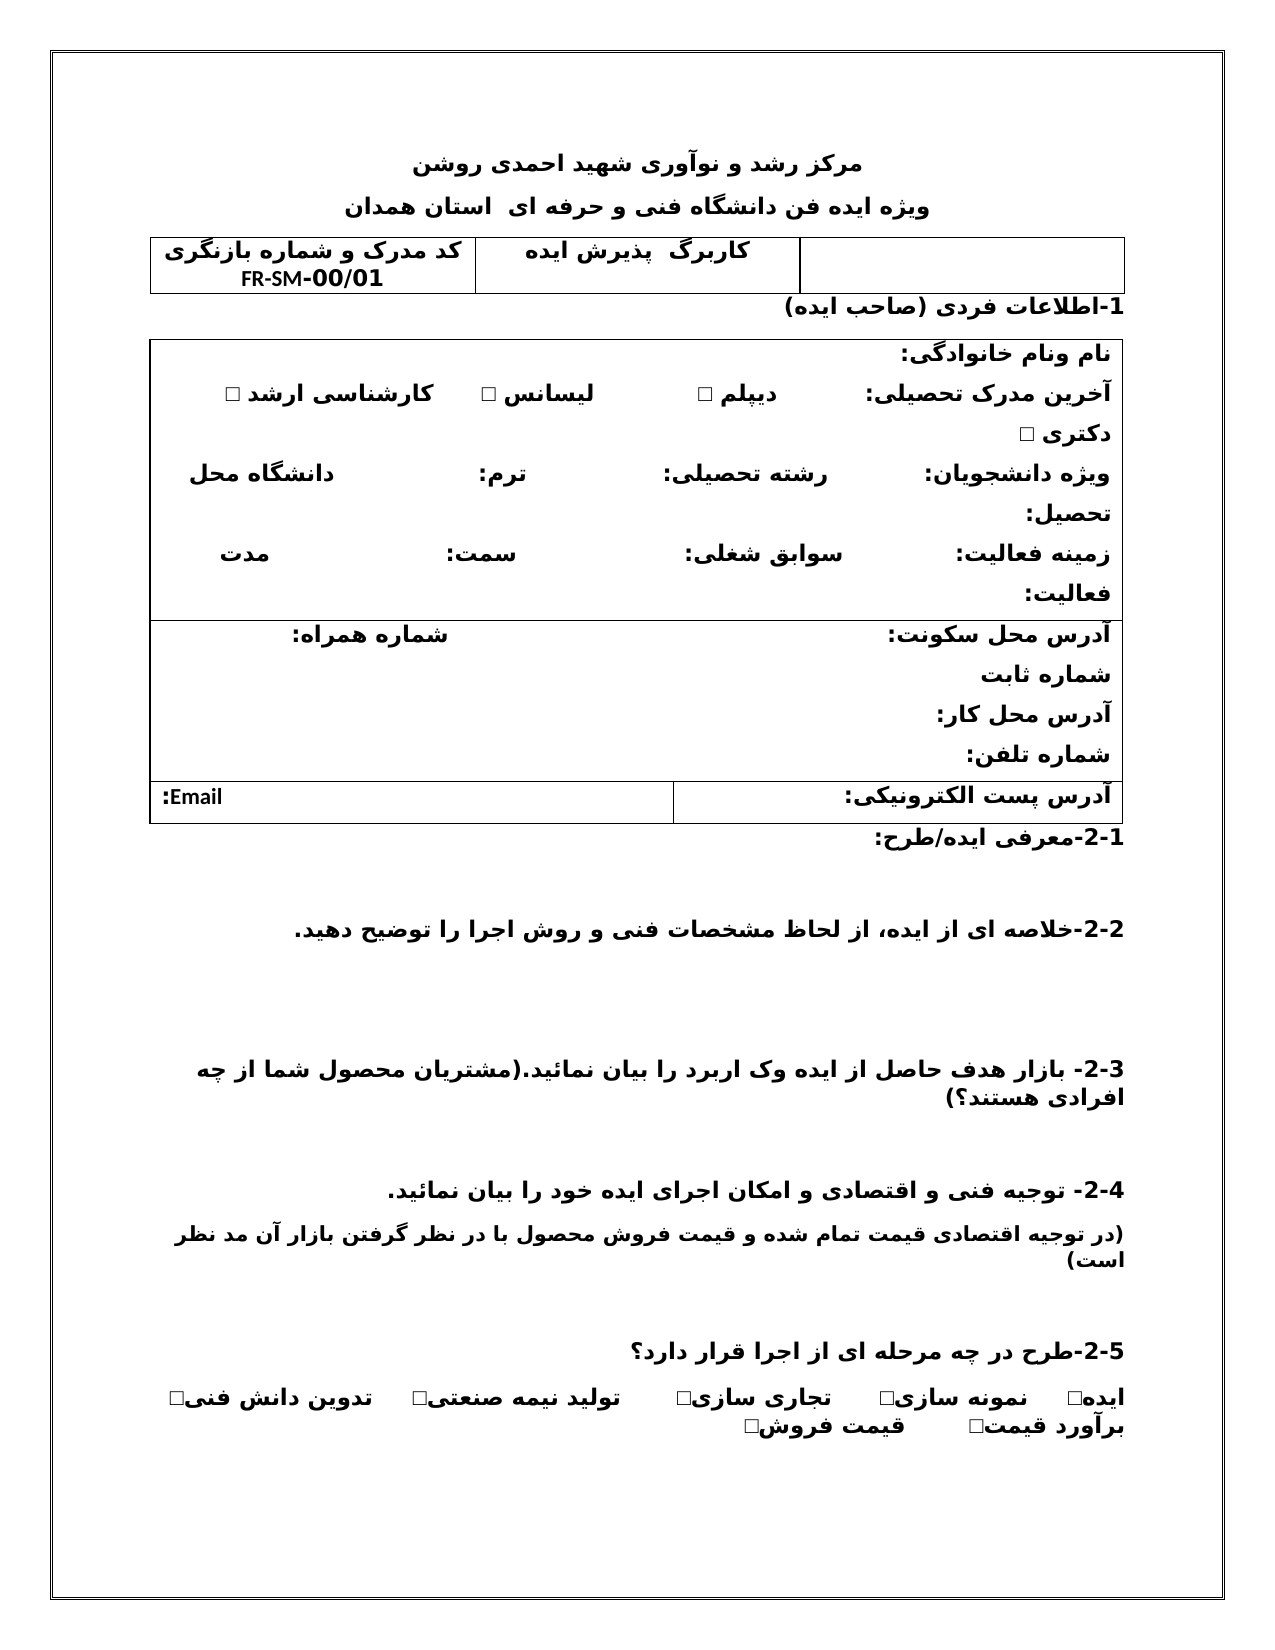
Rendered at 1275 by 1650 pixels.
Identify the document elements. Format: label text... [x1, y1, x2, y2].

table_header نام ونام خانوادگی: آخرین مدرک تحصیلی: دیپلم □ لیسانس □ کارشناسی ارشد □ دکتری □ ویژه دانشجویان: رشته تحصیلی: ترم: دانشگاه محل تحصیل: زمینه فعالیت: سوابق شغلی: سمت: مدت فعالیت: [151, 340, 1122, 620]
text ویژه ایده فن دانشگاه فنی و حرفه ای استان همدان [150, 193, 1125, 220]
table_cell آدرس محل سکونت: شماره همراه: شماره ثابت آدرس محل کار: شماره تلفن: [151, 621, 1122, 781]
text مرکز رشد و نوآوری شهید احمدی روشن [150, 150, 1125, 177]
table_header [801, 238, 1124, 292]
text ایده□ نمونه سازی□ تجاری سازی□ تولید نیمه صنعتی□ تدوین دانش فنی□ برآورد قیمت□ قیمت فروش□ [150, 1383, 1125, 1439]
table_header کد مدرک و شماره بازنگری 00/01-FR-SM [151, 238, 475, 292]
text 2-3- بازار هدف حاصل از ایده وک اربرد را بیان نمائید.(مشتریان محصول شما از چه افرادی هستند؟) [150, 1056, 1125, 1111]
text 2-4- توجیه فنی و اقتصادی و امکان اجرای ایده خود را بیان نمائید. [150, 1177, 1125, 1203]
text 2-1-معرفی ایده/طرح: [150, 824, 1125, 851]
text 1-اطلاعات فردی (صاحب ایده) [150, 294, 1125, 320]
text (در توجیه اقتصادی قیمت تمام شده و قیمت فروش محصول با در نظر گرفتن بازار آن مد نظر است) [150, 1222, 1125, 1273]
table_header کاربرگ پذیرش ایده [476, 238, 799, 292]
table_cell Email: [151, 782, 673, 823]
table_cell آدرس پست الکترونیکی: [674, 782, 1122, 823]
text 2-2-خلاصه ای از ایده، از لحاظ مشخصات فنی و روش اجرا را توضیح دهید. [150, 917, 1125, 943]
text 2-5-طرح در چه مرحله ای از اجرا قرار دارد؟ [150, 1338, 1125, 1365]
